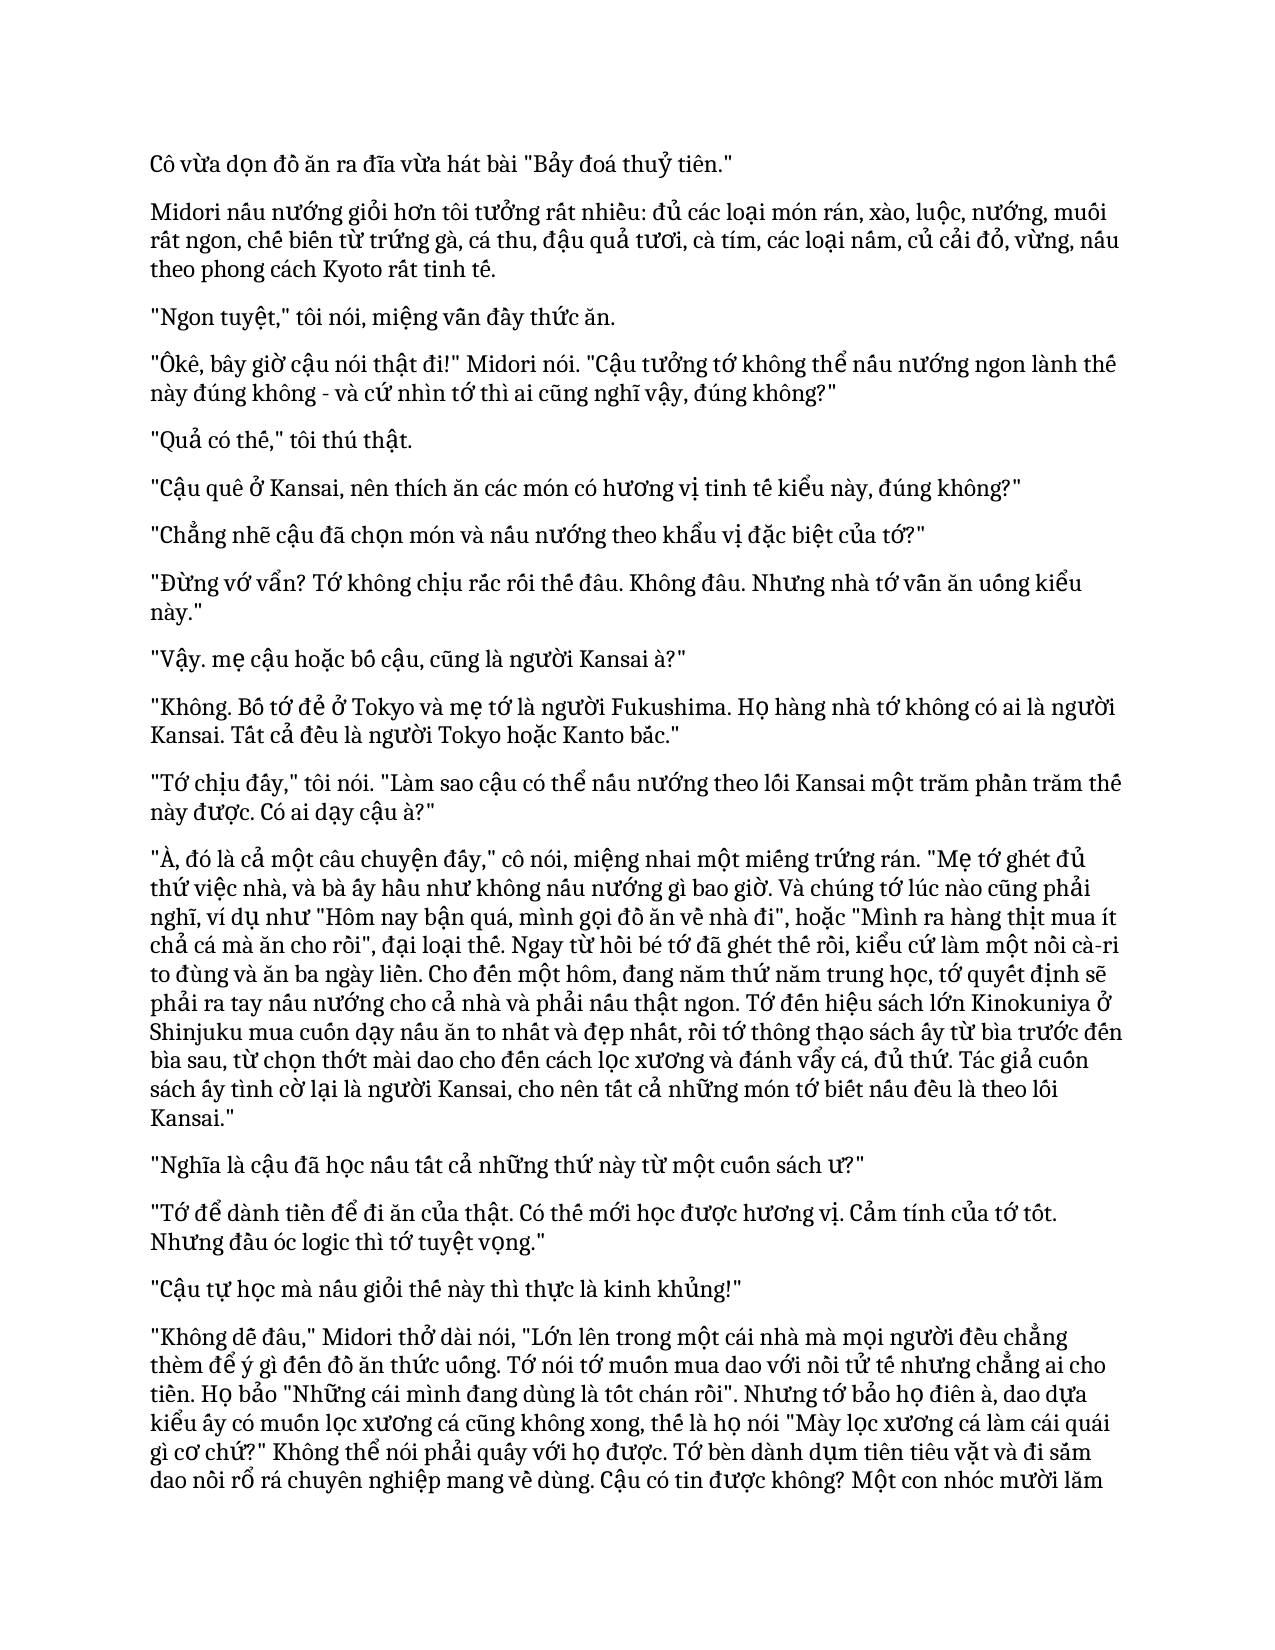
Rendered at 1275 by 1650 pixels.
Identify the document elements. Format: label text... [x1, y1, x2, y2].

text Cô vừa dọn đồ ăn ra đĩa vừa hát bài "Bảy đoá thuỷ tiên." [150, 150, 1125, 179]
text "Vậy. mẹ cậu hoặc bố cậu, cũng là người Kansai à?" [150, 645, 1125, 674]
text "Cậu tự học mà nấu giỏi thế này thì thực là kinh khủng!" [150, 1275, 1125, 1304]
text "Chẳng nhẽ cậu đã chọn món và nấu nướng theo khẩu vị đặc biệt của tớ?" [150, 521, 1125, 550]
text "Ngon tuyệt," tôi nói, miệng vẫn đầy thức ăn. [150, 302, 1125, 331]
text "Ôkê, bây giờ cậu nói thật đi!" Midori nói. "Cậu tưởng tớ không thể nấu nướng ngon lành thế này đúng không - và cứ nhìn tớ thì ai cũng nghĩ vậy, đúng không?" [150, 350, 1125, 407]
text Midori nấu nướng giỏi hơn tôi tưởng rất nhiều: đủ các loại món rán, xào, luộc, nướng, muối rất ngon, chế biến từ trứng gà, cá thu, đậu quả tươi, cà tím, các loại nấm, củ cải đỏ, vừng, nấu theo phong cách Kyoto rất tinh tế. [150, 197, 1125, 284]
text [150, 1322, 1125, 1495]
text "Nghĩa là cậu đã học nấu tất cả những thứ này từ một cuốn sách ư?" [150, 1151, 1125, 1180]
text "Đừng vớ vẩn? Tớ không chịu rắc rối thế đâu. Không đâu. Nhưng nhà tớ vẫn ăn uống kiểu này." [150, 569, 1125, 626]
text "Quả có thế," tôi thú thật. [150, 426, 1125, 455]
text "Tớ chịu đấy," tôi nói. "Làm sao cậu có thể nấu nướng theo lối Kansai một trăm phần trăm thế này được. Có ai dạy cậu à?" [150, 769, 1125, 826]
text "Không. Bố tớ đẻ ở Tokyo và mẹ tớ là người Fukushima. Họ hàng nhà tớ không có ai là người Kansai. Tất cả đều là người Tokyo hoặc Kanto bắc." [150, 692, 1125, 750]
text "Cậu quê ở Kansai, nên thích ăn các món có hương vị tinh tế kiểu này, đúng không?" [150, 474, 1125, 502]
text "À, đó là cả một câu chuyện đấy," cô nói, miệng nhai một miếng trứng rán. "Mẹ tớ ghét đủ thứ việc nhà, và bà ấy hầu như không nấu nướng gì bao giờ. Và chúng tớ lúc nào cũng phải nghĩ, ví dụ như "Hôm nay bận quá, mình gọi đồ ăn về nhà đi", hoặc "Mình ra hàng thịt mua ít chả cá mà ăn cho rồi", đại loại thế. Ngay từ hồi bé tớ đã ghét thế rồi, kiểu cứ làm một nồi cà-ri to đùng và ăn ba ngày liền. Cho đến một hôm, đang năm thứ năm trung học, tớ quyết định sẽ phải ra tay nấu nướng cho cả nhà và phải nấu thật ngon. Tớ đến hiệu sách lớn Kinokuniya ở Shinjuku mua cuốn dạy nấu ăn to nhất và đẹp nhất, rồi tớ thông thạo sách ấy từ bìa trước đến bìa sau, từ chọn thớt mài dao cho đến cách lọc xương và đánh vẩy cá, đủ thứ. Tác giả cuốn sách ấy tình cờ lại là người Kansai, cho nên tất cả những món tớ biết nấu đều là theo lối Kansai." [150, 845, 1125, 1132]
text "Tớ để dành tiền để đi ăn của thật. Có thế mới học được hương vị. Cảm tính của tớ tốt. Nhưng đầu óc logic thì tớ tuyệt vọng." [150, 1199, 1125, 1256]
